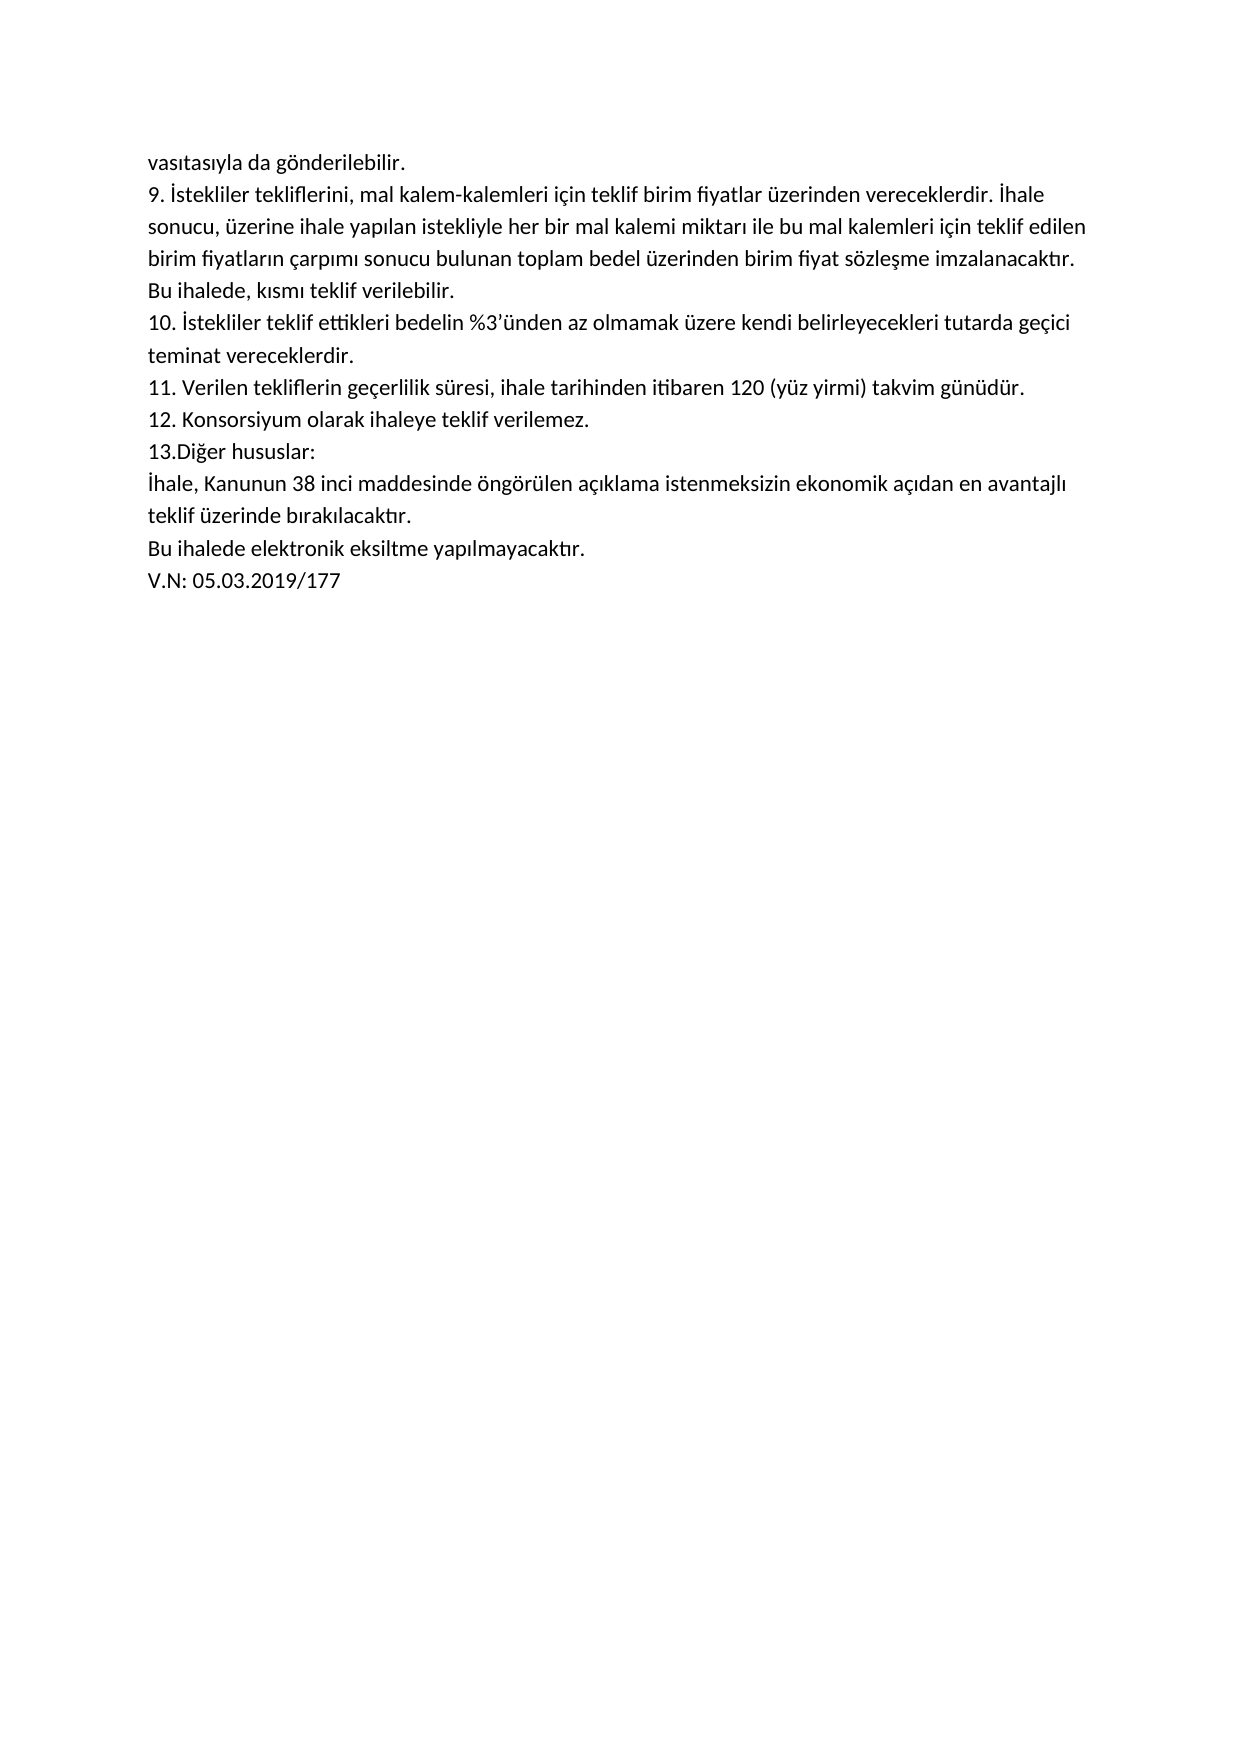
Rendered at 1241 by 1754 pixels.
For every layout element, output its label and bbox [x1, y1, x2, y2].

text [148, 148, 1093, 626]
